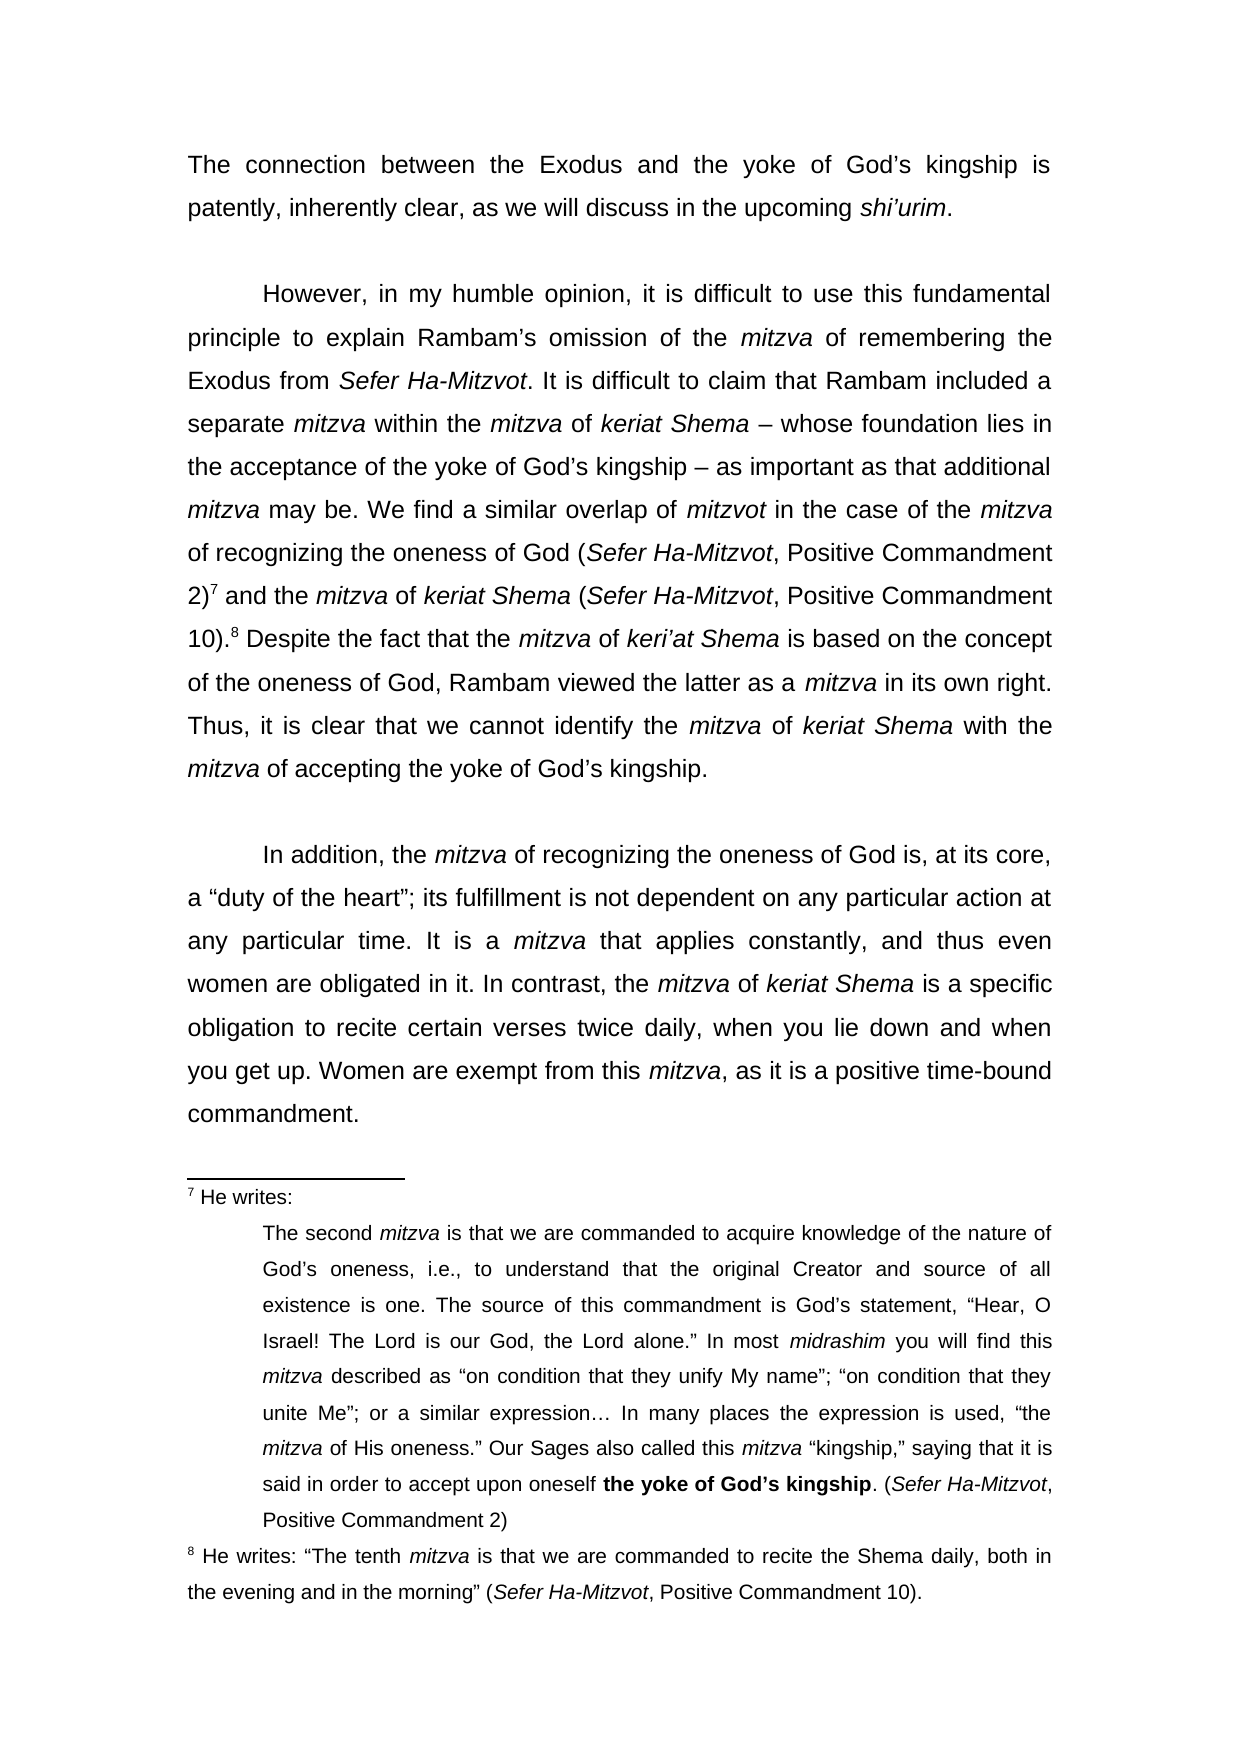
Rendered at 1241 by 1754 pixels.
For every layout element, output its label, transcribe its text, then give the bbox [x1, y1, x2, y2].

text The connection between the Exodus and the yoke of God’s kingship is patently, inherently clear, as we will discuss in the upcoming shi’urim. [187, 150, 1053, 222]
text In addition, the mitzva of recognizing the oneness of God is, at its core, a “duty of the heart”; its fulfillment is not dependent on any particular action at any particular time. It is a mitzva that applies constantly, and thus even women are obligated in it. In contrast, the mitzva of keriat Shema is a specific obligation to recite certain verses twice daily, when you lie down and when you get up. Women are exempt from this mitzva, as it is a positive time-bound commandment. [187, 840, 1053, 1127]
text However, in my humble opinion, it is difficult to use this fundamental principle to explain Rambam’s omission of the mitzva of remembering the Exodus from Sefer Ha-Mitzvot. It is difficult to claim that Rambam included a separate mitzva within the mitzva of keriat Shema – whose foundation lies in the acceptance of the yoke of God’s kingship – as important as that additional mitzva may be. We find a similar overlap of mitzvot in the case of the mitzva of recognizing the oneness of God (Sefer Ha-Mitzvot, Positive Commandment 2) and the mitzva of keriat Shema (Sefer Ha-Mitzvot, Positive Commandment 10). Despite the fact that the mitzva of keri’at Shema is based on the concept of the oneness of God, Rambam viewed the latter as a mitzva in its own right. Thus, it is clear that we cannot identify the mitzva of keriat Shema with the mitzva of accepting the yoke of God’s kingship. [187, 279, 1053, 782]
